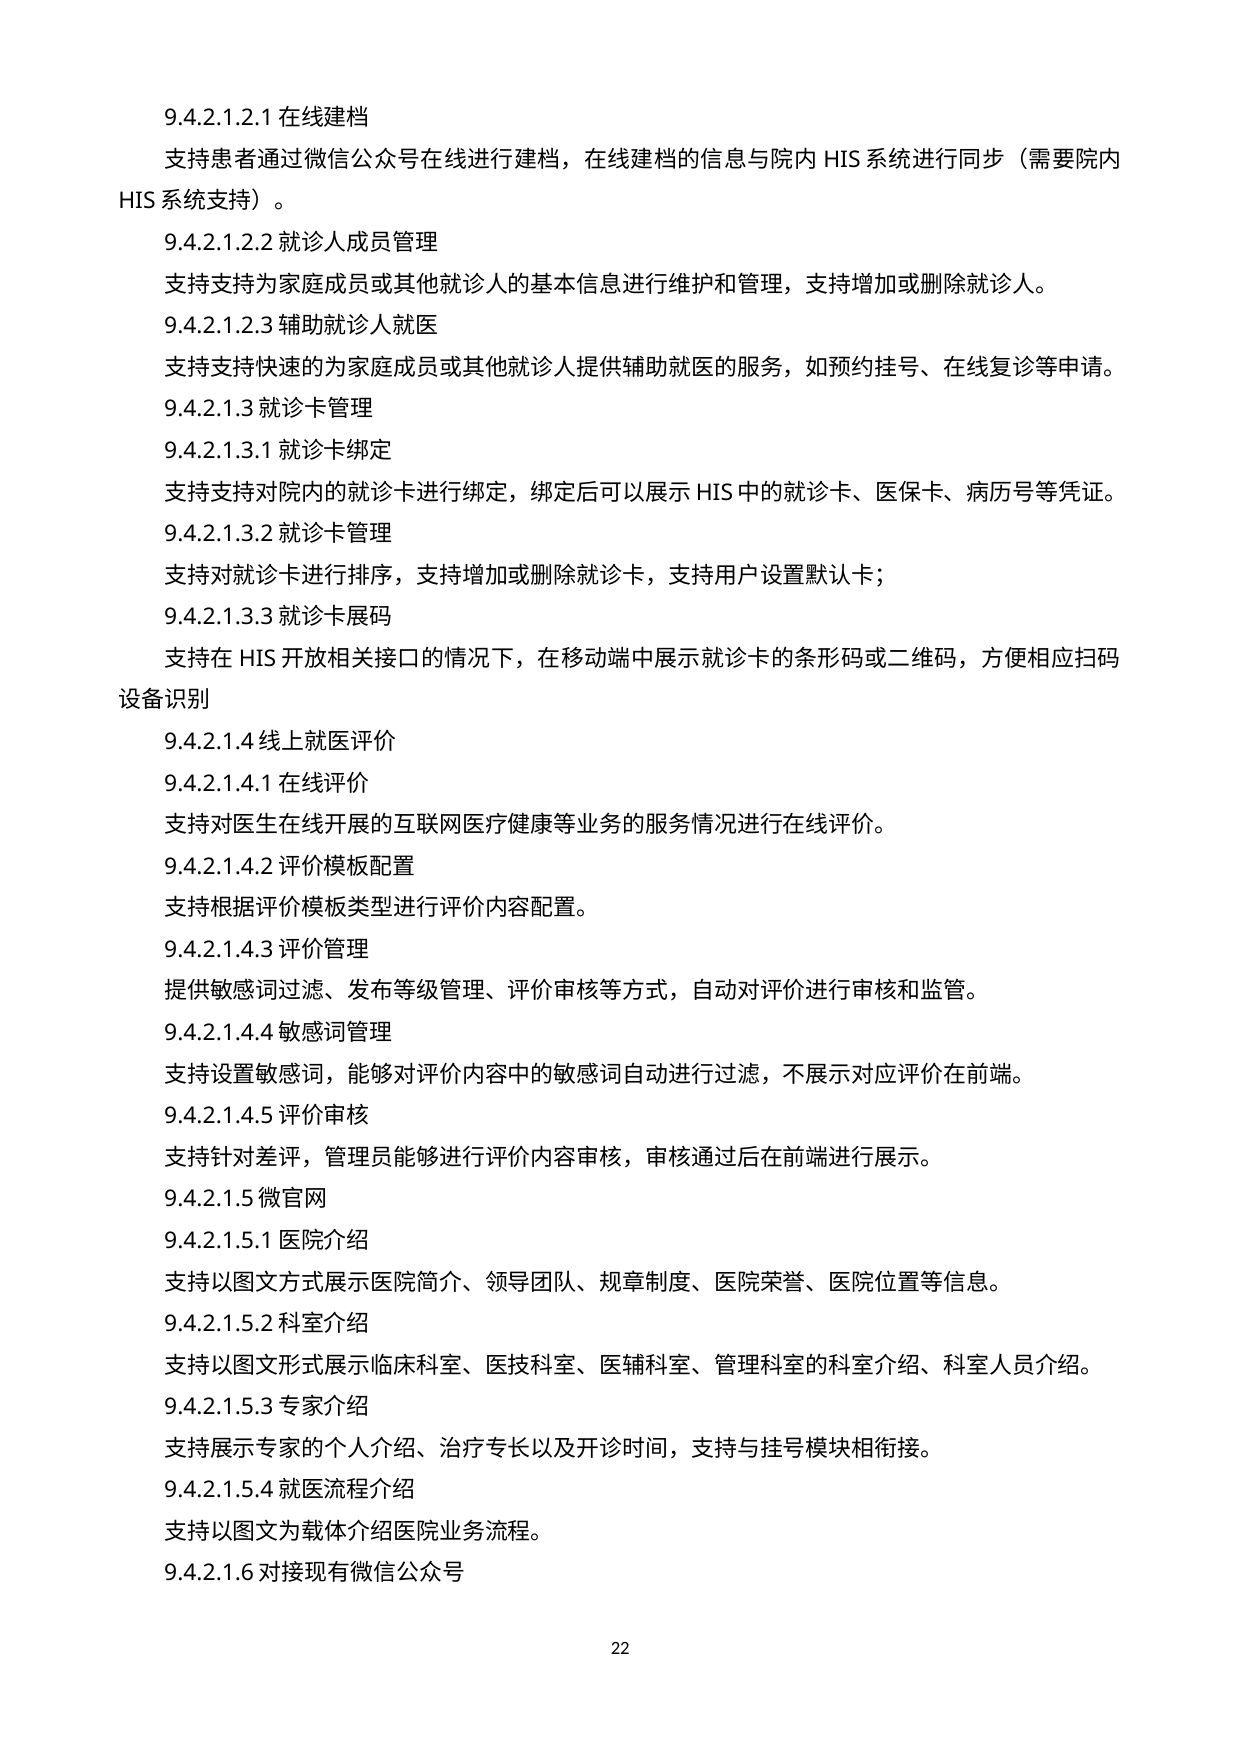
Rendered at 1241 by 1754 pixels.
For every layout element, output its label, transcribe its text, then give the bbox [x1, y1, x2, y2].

text 9.4.2.1.4.3评价管理 [118, 931, 1122, 964]
text 9.4.2.1.5.2科室介绍 [118, 1305, 1122, 1338]
text 支持以图文方式展示医院简介、领导团队、规章制度、医院荣誉、医院位置等信息。 [118, 1263, 1122, 1297]
text 支持以图文为载体介绍医院业务流程。 [118, 1513, 1122, 1546]
text 9.4.2.1.5微官网 [118, 1180, 1122, 1213]
text 9.4.2.1.2.1在线建档 [118, 99, 1122, 132]
text 9.4.2.1.4线上就医评价 [118, 723, 1122, 756]
text 提供敏感词过滤、发布等级管理、评价审核等方式，自动对评价进行审核和监管。 [118, 972, 1122, 1006]
text 9.4.2.1.5.3专家介绍 [118, 1388, 1122, 1421]
text 9.4.2.1.2.3辅助就诊人就医 [118, 307, 1122, 340]
text 支持针对差评，管理员能够进行评价内容审核，审核通过后在前端进行展示。 [118, 1139, 1122, 1172]
text 9.4.2.1.3.1就诊卡绑定 [118, 432, 1122, 465]
text 支持根据评价模板类型进行评价内容配置。 [118, 889, 1122, 922]
text 支持支持为家庭成员或其他就诊人的基本信息进行维护和管理，支持增加或删除就诊人。 [118, 265, 1122, 299]
text 支持对医生在线开展的互联网医疗健康等业务的服务情况进行在线评价。 [118, 806, 1122, 839]
text 9.4.2.1.2.2就诊人成员管理 [118, 224, 1122, 257]
text 9.4.2.1.5.1医院介绍 [118, 1222, 1122, 1255]
text 支持支持对院内的就诊卡进行绑定，绑定后可以展示HIS中的就诊卡、医保卡、病历号等凭证。 [118, 473, 1122, 507]
text 9.4.2.1.4.4敏感词管理 [118, 1014, 1122, 1047]
text 支持设置敏感词，能够对评价内容中的敏感词自动进行过滤，不展示对应评价在前端。 [118, 1056, 1122, 1089]
text 9.4.2.1.3.2就诊卡管理 [118, 515, 1122, 548]
text 支持以图文形式展示临床科室、医技科室、医辅科室、管理科室的科室介绍、科室人员介绍。 [118, 1347, 1122, 1380]
text 支持对就诊卡进行排序，支持增加或删除就诊卡，支持用户设置默认卡； [118, 557, 1122, 590]
text 9.4.2.1.4.2评价模板配置 [118, 848, 1122, 881]
text 9.4.2.1.4.5评价审核 [118, 1097, 1122, 1130]
text 9.4.2.1.3就诊卡管理 [118, 390, 1122, 423]
text 9.4.2.1.3.3就诊卡展码 [118, 598, 1122, 631]
text 9.4.2.1.4.1在线评价 [118, 764, 1122, 798]
text 支持支持快速的为家庭成员或其他就诊人提供辅助就医的服务，如预约挂号、在线复诊等申请。 [118, 348, 1122, 382]
text 9.4.2.1.5.4就医流程介绍 [118, 1471, 1122, 1504]
text 9.4.2.1.6对接现有微信公众号 [118, 1554, 1122, 1588]
text 支持展示专家的个人介绍、治疗专长以及开诊时间，支持与挂号模块相衔接。 [118, 1430, 1122, 1463]
text 支持在HIS开放相关接口的情况下，在移动端中展示就诊卡的条形码或二维码，方便相应扫码设备识别 [118, 640, 1122, 714]
text 支持患者通过微信公众号在线进行建档，在线建档的信息与院内HIS系统进行同步（需要院内HIS系统支持）。 [118, 141, 1122, 215]
